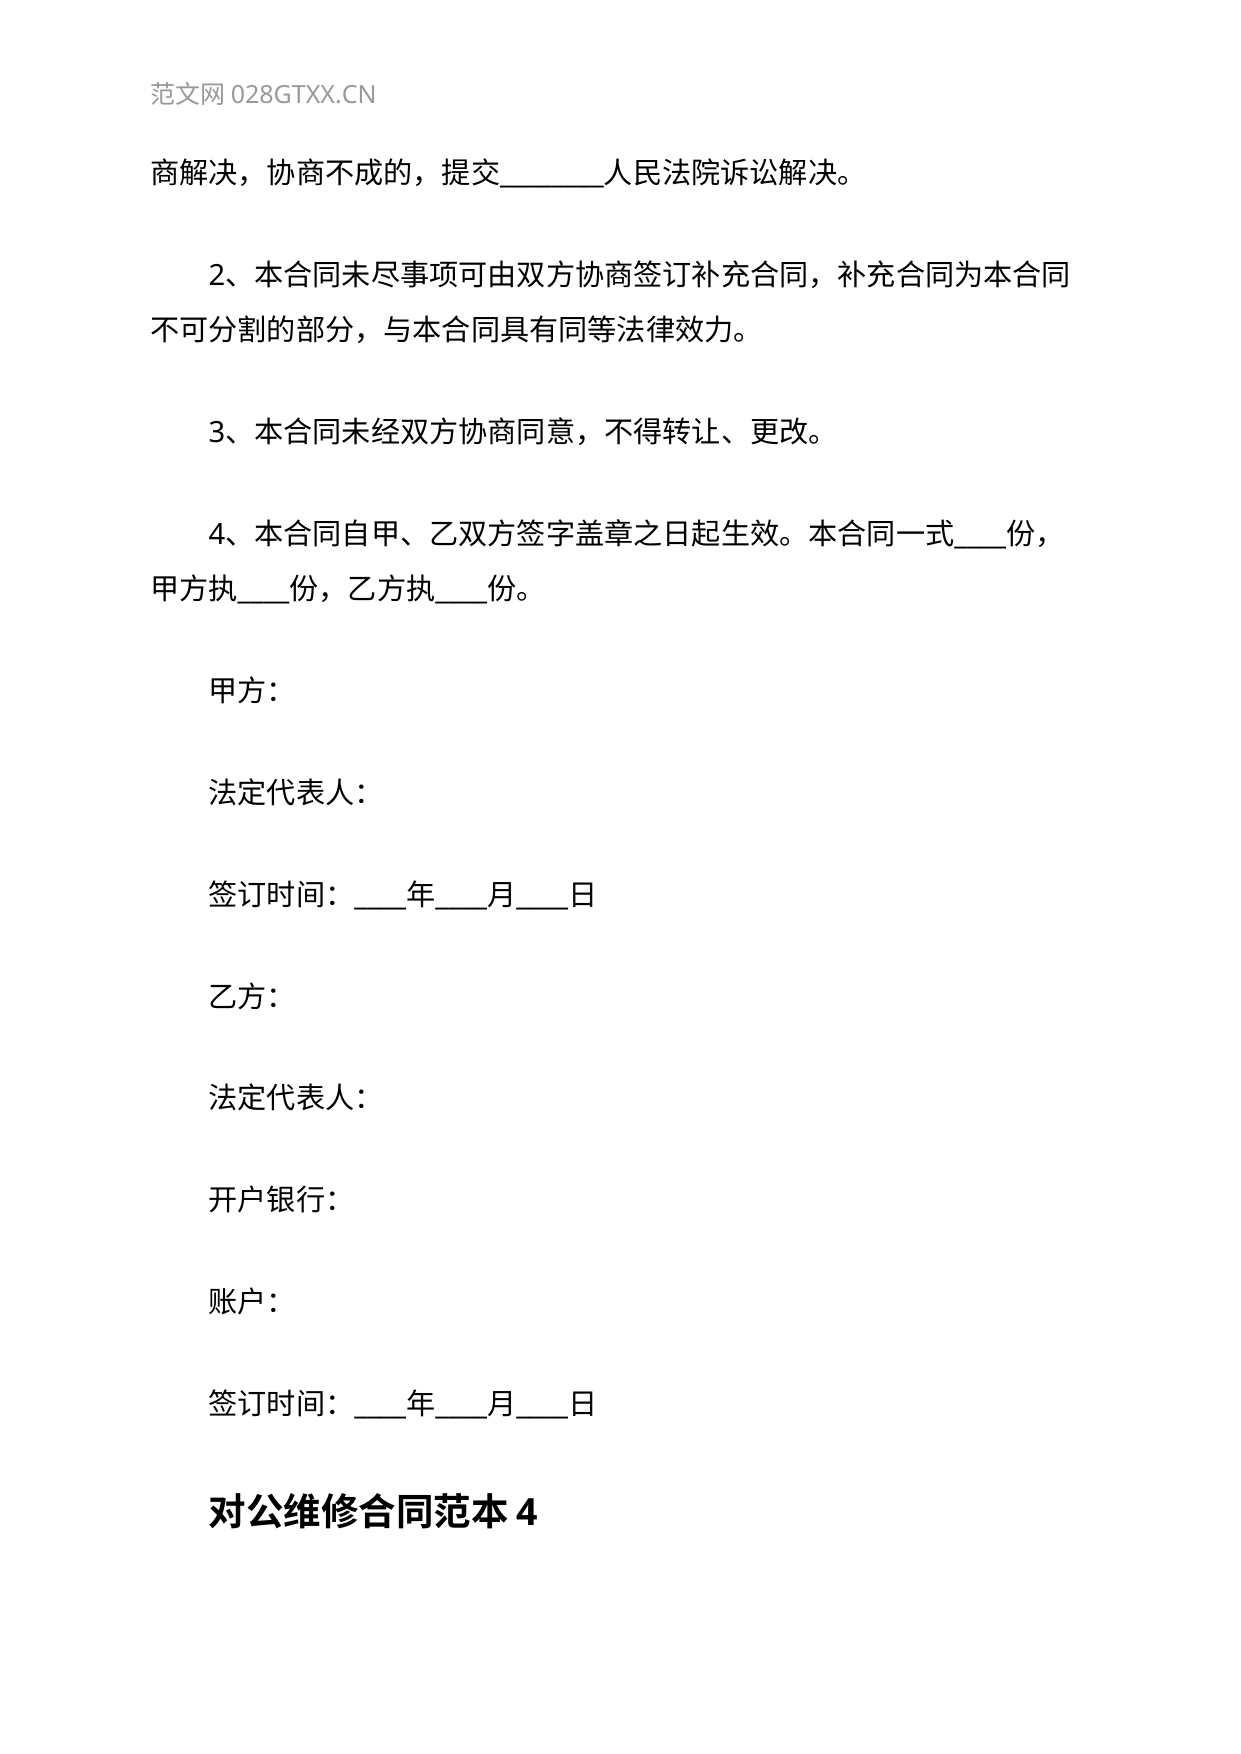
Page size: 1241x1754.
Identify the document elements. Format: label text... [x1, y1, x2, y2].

text 2、本合同未尽事项可由双方协商签订补充合同，补充合同为本合同不可分割的部分，与本合同具有同等法律效力。 [150, 252, 1090, 349]
text 开户银行： [150, 1177, 1090, 1219]
text 法定代表人： [150, 769, 1090, 812]
text 签订时间：____年____月____日 [150, 1380, 1090, 1423]
text 法定代表人： [150, 1075, 1090, 1117]
text 对公维修合同范本4 [150, 1482, 1090, 1537]
text 4、本合同自甲、乙双方签字盖章之日起生效。本合同一式____份，甲方执____份，乙方执____份。 [150, 511, 1090, 608]
text 乙方： [150, 973, 1090, 1016]
text 签订时间：____年____月____日 [150, 871, 1090, 914]
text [150, 150, 1090, 192]
text 3、本合同未经双方协商同意，不得转让、更改。 [150, 409, 1090, 451]
text 账户： [150, 1278, 1090, 1321]
text 甲方： [150, 668, 1090, 710]
